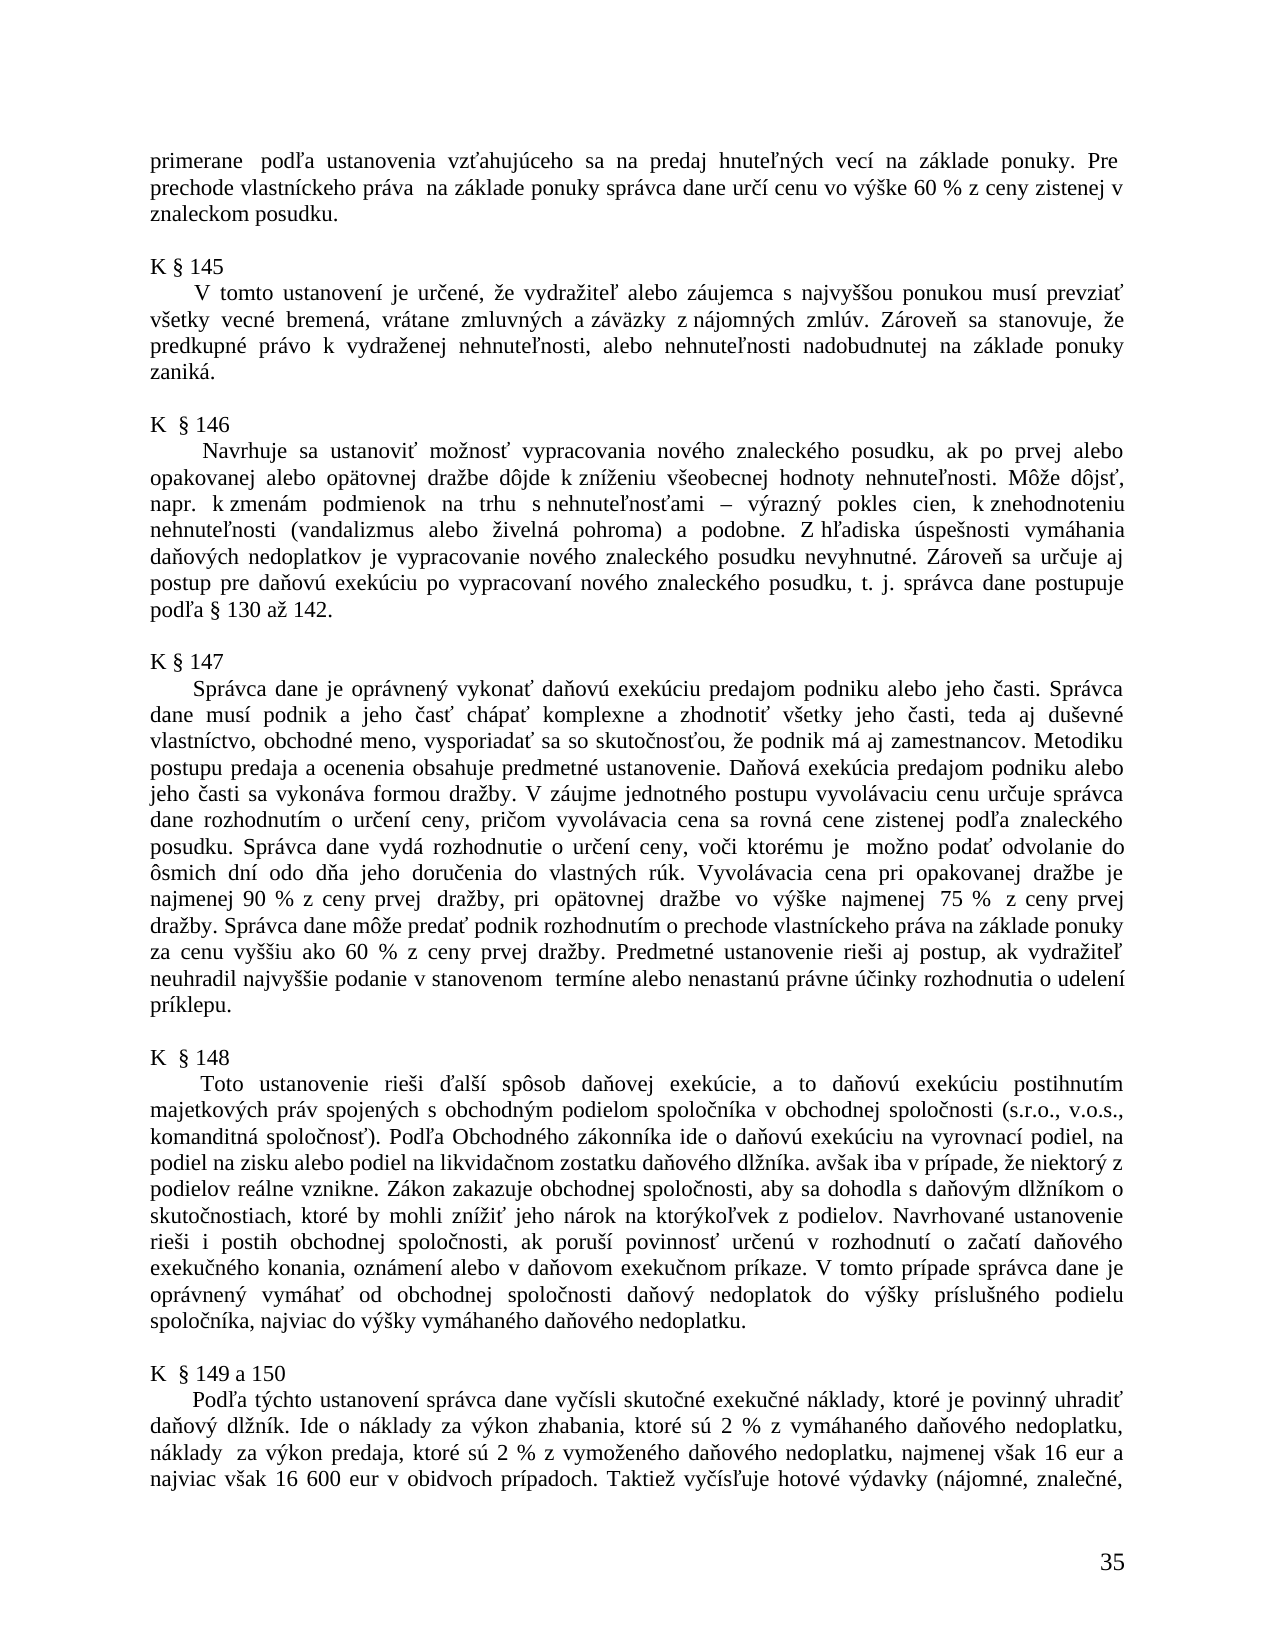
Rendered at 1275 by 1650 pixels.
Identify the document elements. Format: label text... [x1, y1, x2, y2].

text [150, 1386, 1125, 1492]
text Toto ustanovenie rieši ďalší spôsob daňovej exekúcie, a to daňovú exekúciu postihnutím majetkových práv spojených s obchodným podielom spoločníka v obchodnej spoločnosti (s.r.o., v.o.s., komanditná spoločnosť). Podľa Obchodného zákonníka ide o daňovú exekúciu na vyrovnací podiel, na podiel na zisku alebo podiel na likvidačnom zostatku daňového dlžníka. avšak iba v prípade, že niektorý z podielov reálne vznikne. Zákon zakazuje obchodnej spoločnosti, aby sa dohodla s daňovým dlžníkom o skutočnostiach, ktoré by mohli znížiť jeho nárok na ktorýkoľvek z podielov. Navrhované ustanovenie rieši i postih obchodnej spoločnosti, ak poruší povinnosť určenú v rozhodnutí o začatí daňového exekučného konania, oznámení alebo v daňovom exekučnom príkaze. V tomto prípade správca dane je oprávnený vymáhať od obchodnej spoločnosti daňový nedoplatok do výšky príslušného podielu spoločníka, najviac do výšky vymáhaného daňového nedoplatku. [150, 1070, 1125, 1333]
text K § 147 [150, 648, 1125, 675]
text K § 146 [150, 411, 1125, 437]
text V tomto ustanovení je určené, že vydražiteľ alebo záujemca s najvyššou ponukou musí prevziať všetky vecné bremená, vrátane zmluvných a záväzky z nájomných zmlúv. Zároveň sa stanovuje, že predkupné právo k vydraženej nehnuteľnosti, alebo nehnuteľnosti nadobudnutej na základe ponuky zaniká. [150, 279, 1125, 385]
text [150, 148, 1125, 227]
text K § 145 [150, 253, 1125, 279]
text Správca dane je oprávnený vykonať daňovú exekúciu predajom podniku alebo jeho časti. Správca dane musí podnik a jeho časť chápať komplexne a zhodnotiť všetky jeho časti, teda aj duševné vlastníctvo, obchodné meno, vysporiadať sa so skutočnosťou, že podnik má aj zamestnancov. Metodiku postupu predaja a ocenenia obsahuje predmetné ustanovenie. Daňová exekúcia predajom podniku alebo jeho časti sa vykonáva formou dražby. V záujme jednotného postupu vyvolávaciu cenu určuje správca dane rozhodnutím o určení ceny, pričom vyvolávacia cena sa rovná cene zistenej podľa znaleckého posudku. Správca dane vydá rozhodnutie o určení ceny, voči ktorému je možno podať odvolanie do ôsmich dní odo dňa jeho doručenia do vlastných rúk. Vyvolávacia cena pri opakovanej dražbe je najmenej 90 % z ceny prvej dražby, pri opätovnej dražbe vo výške najmenej 75 % z ceny prvej dražby. Správca dane môže predať podnik rozhodnutím o prechode vlastníckeho práva na základe ponuky za cenu vyššiu ako 60 % z ceny prvej dražby. Predmetné ustanovenie rieši aj postup, ak vydražiteľ neuhradil najvyššie podanie v stanovenom termíne alebo nenastanú právne účinky rozhodnutia o udelení príklepu. [150, 675, 1125, 1017]
text K § 148 [150, 1044, 1125, 1070]
text K § 149 a 150 [150, 1360, 1125, 1386]
text Navrhuje sa ustanoviť možnosť vypracovania nového znaleckého posudku, ak po prvej alebo opakovanej alebo opätovnej dražbe dôjde k zníženiu všeobecnej hodnoty nehnuteľnosti. Môže dôjsť, napr. k zmenám podmienok na trhu s nehnuteľnosťami – výrazný pokles cien, k znehodnoteniu nehnuteľnosti (vandalizmus alebo živelná pohroma) a podobne. Z hľadiska úspešnosti vymáhania daňových nedoplatkov je vypracovanie nového znaleckého posudku nevyhnutné. Zároveň sa určuje aj postup pre daňovú exekúciu po vypracovaní nového znaleckého posudku, t. j. správca dane postupuje podľa § 130 až 142. [150, 437, 1125, 622]
